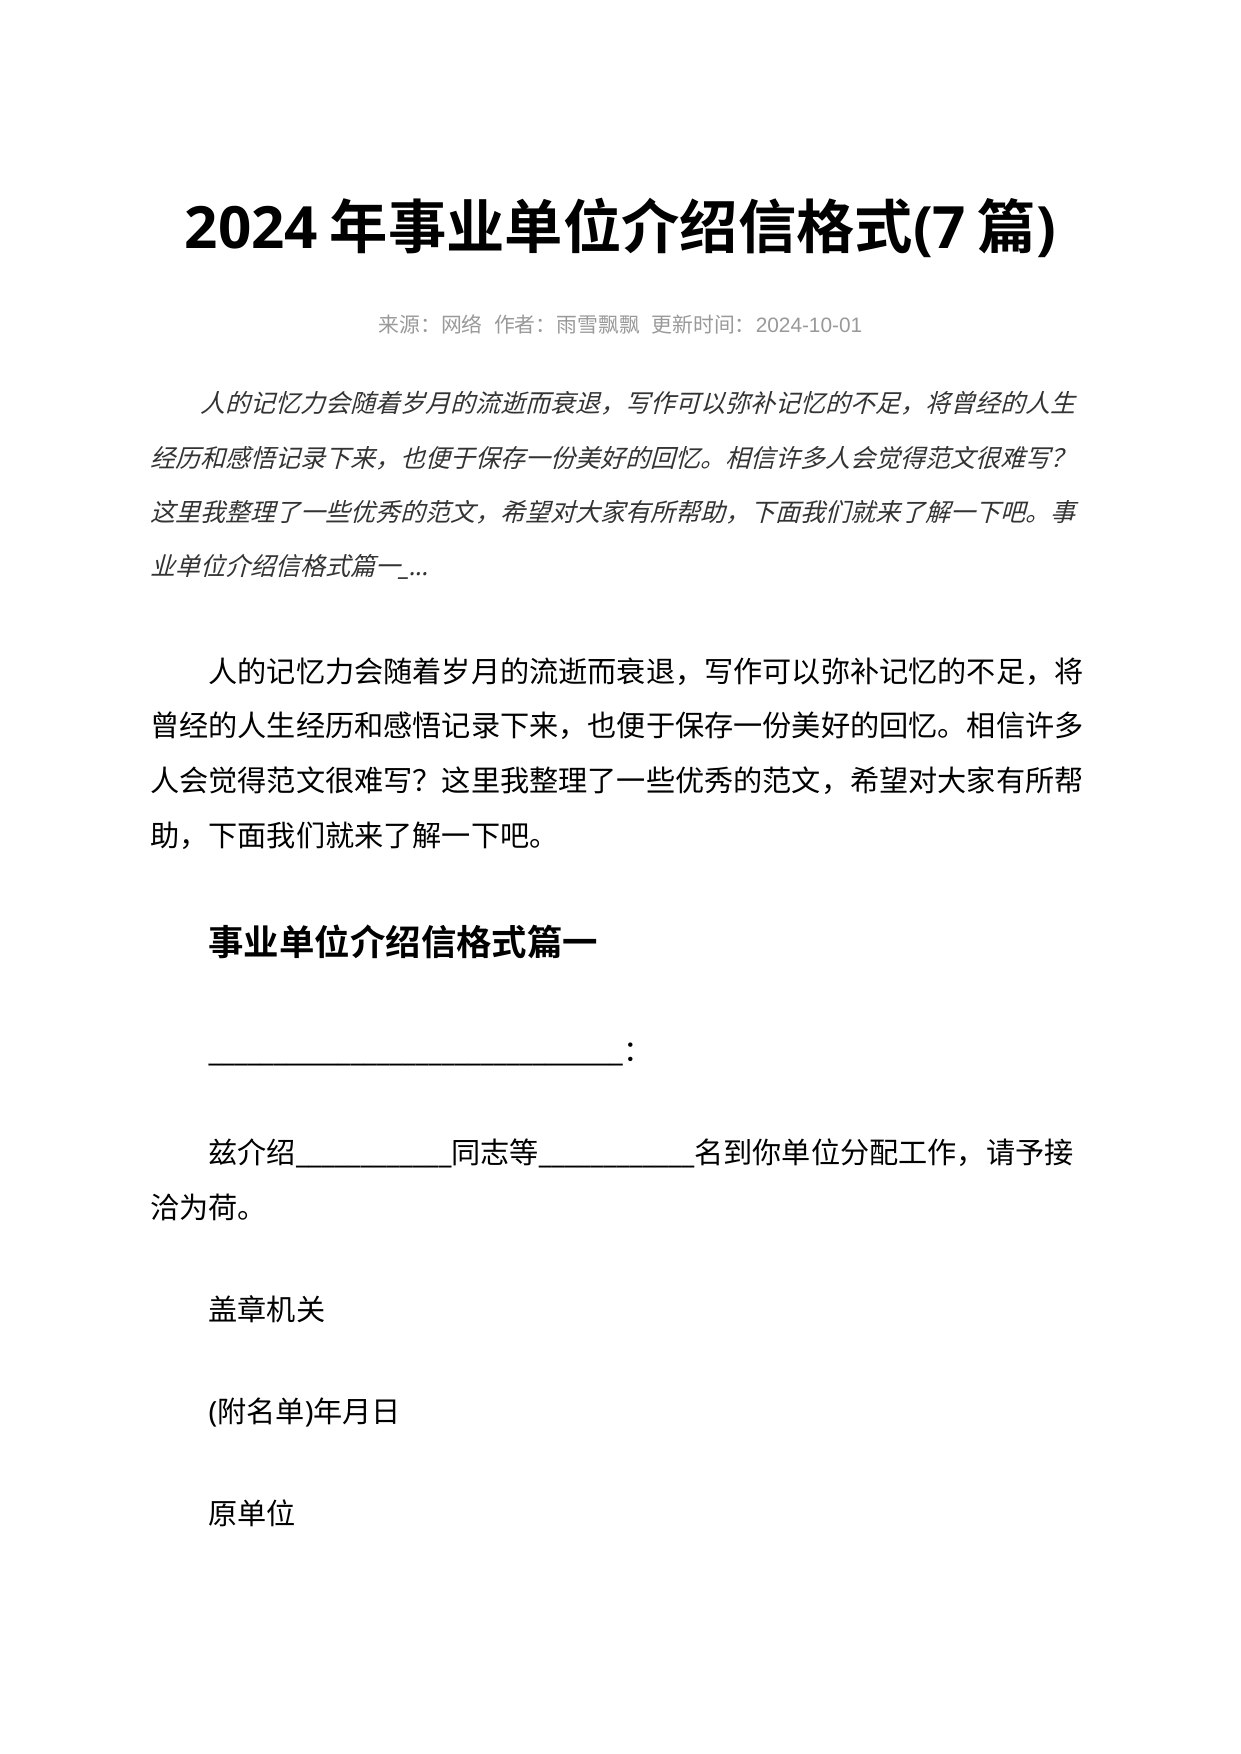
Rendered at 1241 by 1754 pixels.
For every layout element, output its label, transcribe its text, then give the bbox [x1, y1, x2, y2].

text (附名单)年月日 [150, 1388, 1090, 1431]
text 人的记忆力会随着岁月的流逝而衰退，写作可以弥补记忆的不足，将曾经的人生经历和感悟记录下来，也便于保存一份美好的回忆。相信许多人会觉得范文很难写？这里我整理了一些优秀的范文，希望对大家有所帮助，下面我们就来了解一下吧。事业单位介绍信格式篇一_... [150, 384, 1090, 583]
subtitle 2024年事业单位介绍信格式(7篇) [150, 181, 1090, 266]
text 来源：网络 作者：雨雪飘飘 更新时间：2024-10-01 [150, 313, 1090, 337]
text 事业单位介绍信格式篇一 [150, 914, 1090, 966]
text 盖章机关 [150, 1287, 1090, 1329]
text 人的记忆力会随着岁月的流逝而衰退，写作可以弥补记忆的不足，将曾经的人生经历和感悟记录下来，也便于保存一份美好的回忆。相信许多人会觉得范文很难写？这里我整理了一些优秀的范文，希望对大家有所帮助，下面我们就来了解一下吧。 [150, 648, 1090, 855]
text 原单位 [150, 1491, 1090, 1533]
text 兹介绍____________同志等____________名到你单位分配工作，请予接洽为荷。 [150, 1130, 1090, 1227]
text ________________________________： [150, 1028, 1090, 1070]
